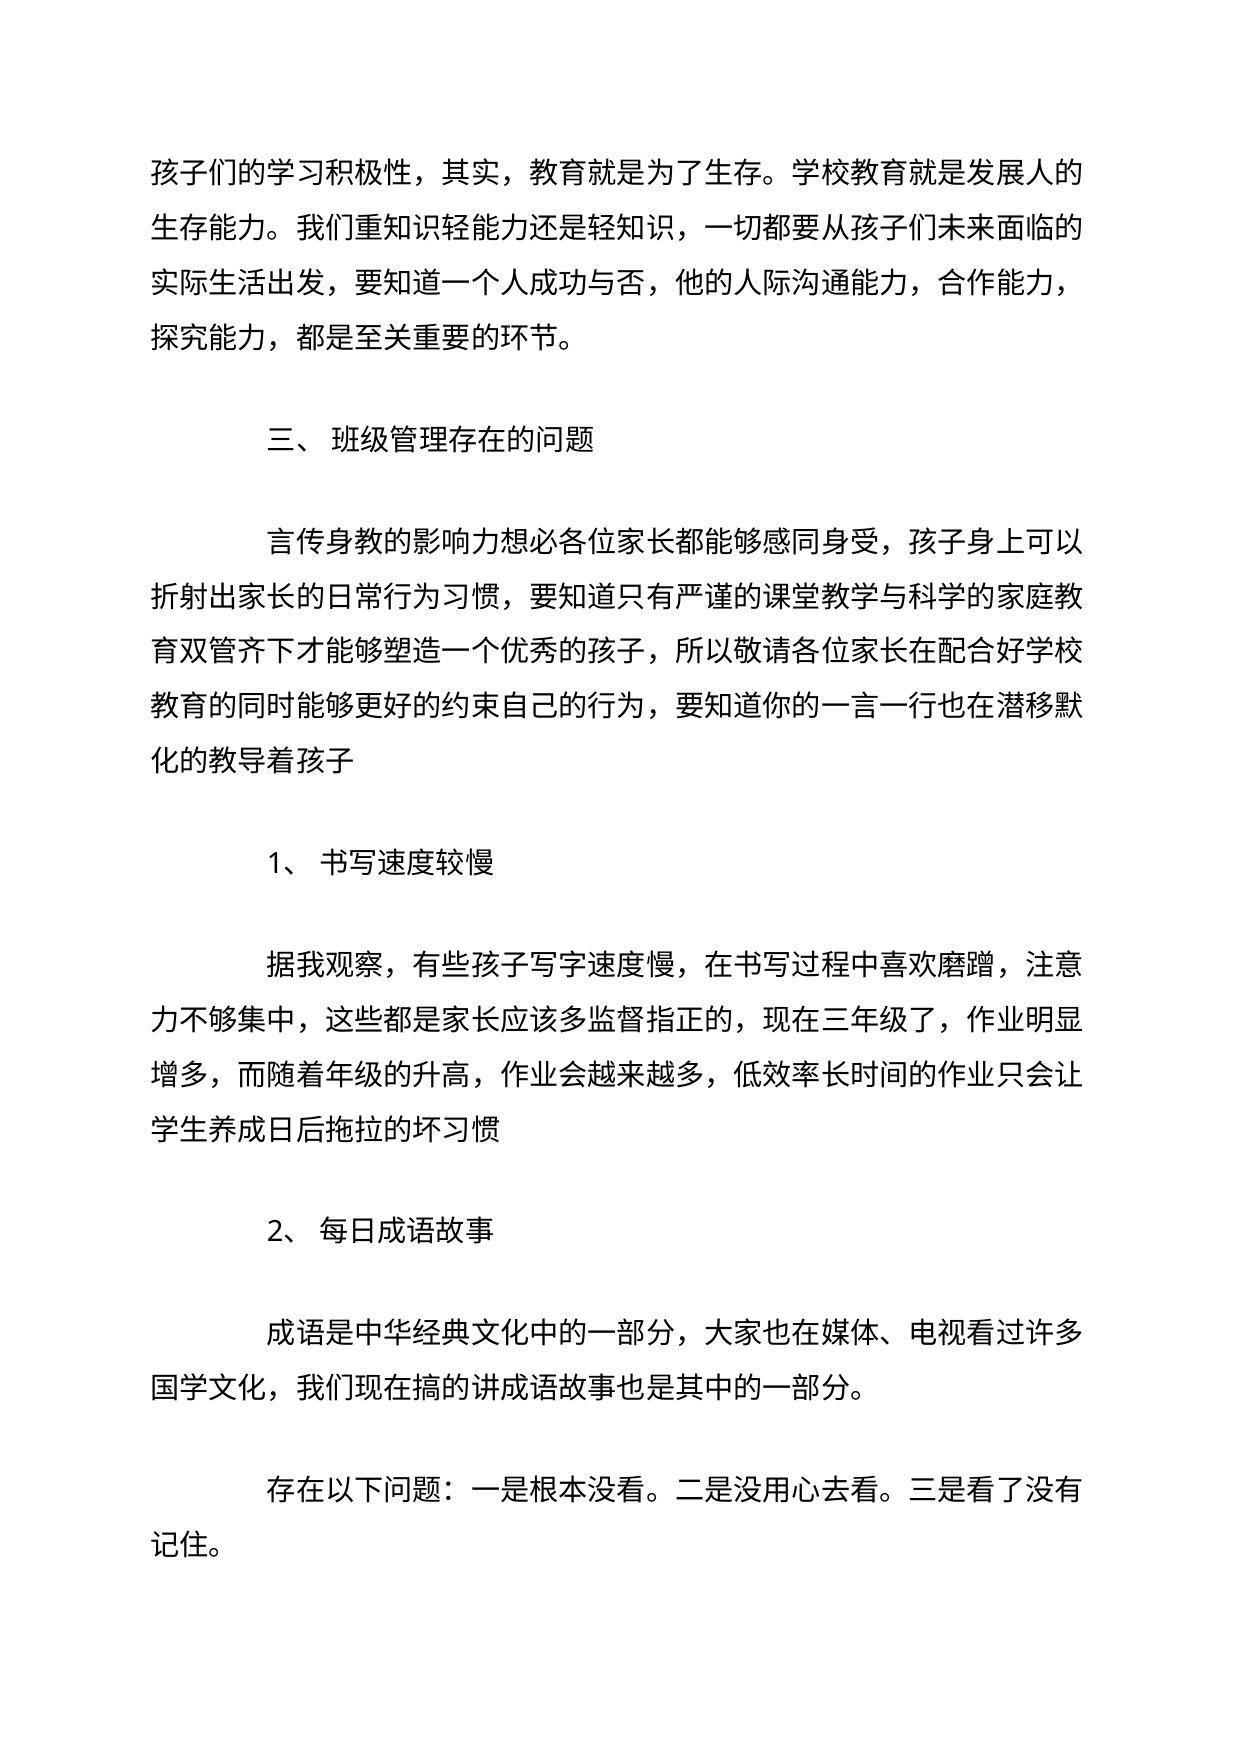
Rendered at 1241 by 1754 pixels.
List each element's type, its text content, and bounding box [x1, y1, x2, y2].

text 据我观察，有些孩子写字速度慢，在书写过程中喜欢磨蹭，注意力不够集中，这些都是家长应该多监督指正的，现在三年级了，作业明显增多，而随着年级的升高，作业会越来越多，低效率长时间的作业只会让学生养成日后拖拉的坏习惯 [150, 942, 1090, 1148]
text 2、 每日成语故事 [150, 1208, 1090, 1250]
text 1、 书写速度较慢 [150, 839, 1090, 882]
text 三、 班级管理存在的问题 [150, 416, 1090, 459]
text 存在以下问题：一是根本没看。二是没用心去看。三是看了没有记住。 [150, 1467, 1090, 1564]
text 言传身教的影响力想必各位家长都能够感同身受，孩子身上可以折射出家长的日常行为习惯，要知道只有严谨的课堂教学与科学的家庭教育双管齐下才能够塑造一个优秀的孩子，所以敬请各位家长在配合好学校教育的同时能够更好的约束自己的行为，要知道你的一言一行也在潜移默化的教导着孩子 [150, 518, 1090, 780]
text 成语是中华经典文化中的一部分，大家也在媒体、电视看过许多国学文化，我们现在搞的讲成语故事也是其中的一部分。 [150, 1310, 1090, 1407]
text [150, 150, 1090, 357]
